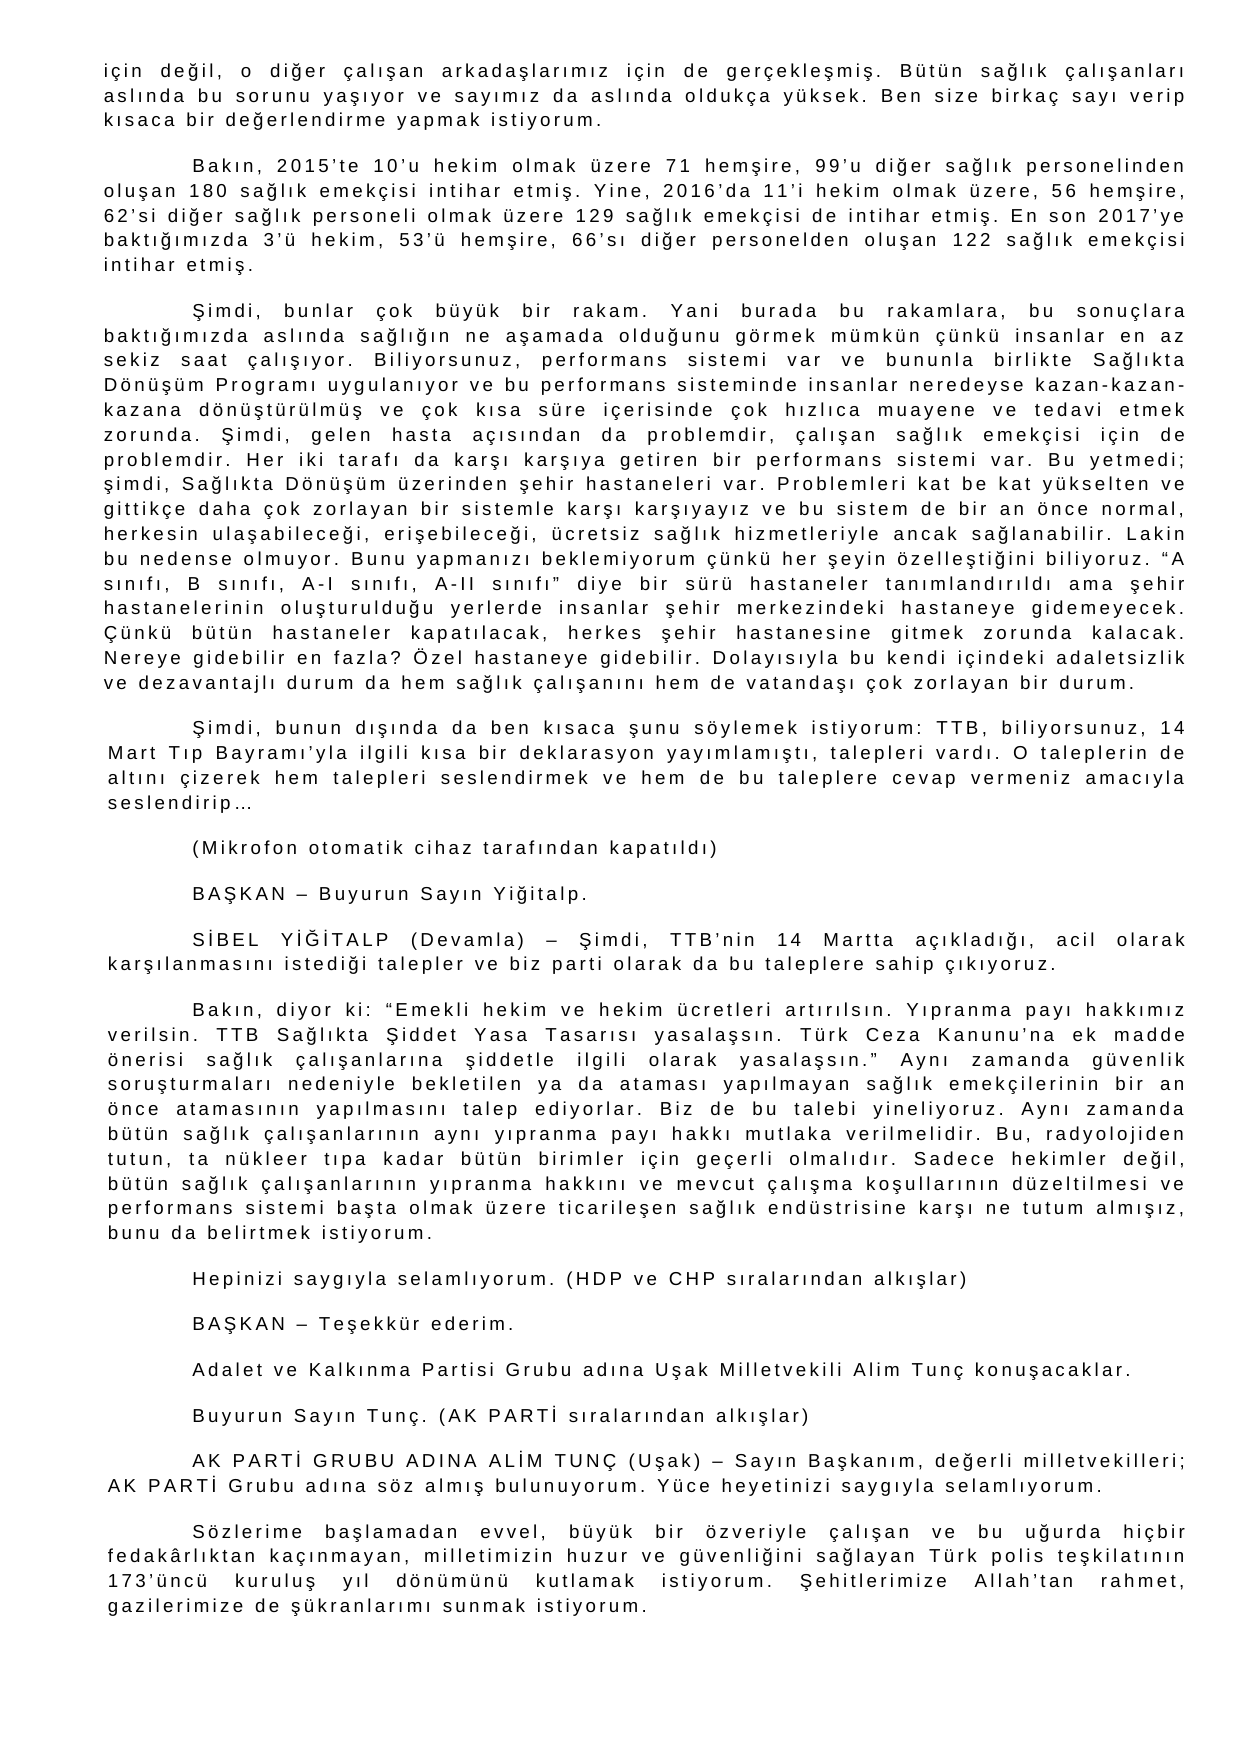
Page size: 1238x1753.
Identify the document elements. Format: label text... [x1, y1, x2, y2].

text Sözlerime başlamadan evvel, büyük bir özveriyle çalışan ve bu uğurda hiçbir fedakârlıktan kaçınmayan, milletimizin huzur ve güvenliğini sağlayan Türk polis teşkilatının 173’üncü kuruluş yıl dönümünü kutlamak istiyorum. Şehitlerimize Allah’tan rahmet, gazilerimize de şükranlarımı sunmak istiyorum. [108, 1521, 1186, 1616]
text (Mikrofon otomatik cihaz tarafından kapatıldı) [108, 837, 1186, 859]
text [103, 60, 1186, 131]
text Bakın, 2015’te 10’u hekim olmak üzere 71 hemşire, 99’u diğer sağlık personelinden oluşan 180 sağlık emekçisi intihar etmiş. Yine, 2016’da 11’i hekim olmak üzere, 56 hemşire, 62’si diğer sağlık personeli olmak üzere 129 sağlık emekçisi de intihar etmiş. En son 2017’ye baktığımızda 3’ü hekim, 53’ü hemşire, 66’sı diğer personelden oluşan 122 sağlık emekçisi intihar etmiş. [103, 155, 1186, 276]
text BAŞKAN – Buyurun Sayın Yiğitalp. [108, 883, 1186, 904]
text AK PARTİ GRUBU ADINA ALİM TUNÇ (Uşak) – Sayın Başkanım, değerli milletvekilleri; AK PARTİ Grubu adına söz almış bulunuyorum. Yüce heyetinizi saygıyla selamlıyorum. [108, 1450, 1186, 1496]
text Şimdi, bunlar çok büyük bir rakam. Yani burada bu rakamlara, bu sonuçlara baktığımızda aslında sağlığın ne aşamada olduğunu görmek mümkün çünkü insanlar en az sekiz saat çalışıyor. Biliyorsunuz, performans sistemi var ve bununla birlikte Sağlıkta Dönüşüm Programı uygulanıyor ve bu performans sisteminde insanlar neredeyse kazan-kazan-kazana dönüştürülmüş ve çok kısa süre içerisinde çok hızlıca muayene ve tedavi etmek zorunda. Şimdi, gelen hasta açısından da problemdir, çalışan sağlık emekçisi için de problemdir. Her iki tarafı da karşı karşıya getiren bir performans sistemi var. Bu yetmedi; şimdi, Sağlıkta Dönüşüm üzerinden şehir hastaneleri var. Problemleri kat be kat yükselten ve gittikçe daha çok zorlayan bir sistemle karşı karşıyayız ve bu sistem de bir an önce normal, herkesin ulaşabileceği, erişebileceği, ücretsiz sağlık hizmetleriyle ancak sağlanabilir. Lakin bu nedense olmuyor. Bunu yapmanızı beklemiyorum çünkü her şeyin özelleştiğini biliyoruz. “A sınıfı, B sınıfı, A-I sınıfı, A-II sınıfı” diye bir sürü hastaneler tanımlandırıldı ama şehir hastanelerinin oluşturulduğu yerlerde insanlar şehir merkezindeki hastaneye gidemeyecek. Çünkü bütün hastaneler kapatılacak, herkes şehir hastanesine gitmek zorunda kalacak. Nereye gidebilir en fazla? Özel hastaneye gidebilir. Dolayısıyla bu kendi içindeki adaletsizlik ve dezavantajlı durum da hem sağlık çalışanını hem de vatandaşı çok zorlayan bir durum. [103, 300, 1186, 693]
text Bakın, diyor ki: “Emekli hekim ve hekim ücretleri artırılsın. Yıpranma payı hakkımız verilsin. TTB Sağlıkta Şiddet Yasa Tasarısı yasalaşsın. Türk Ceza Kanunu’na ek madde önerisi sağlık çalışanlarına şiddetle ilgili olarak yasalaşsın.” Aynı zamanda güvenlik soruşturmaları nedeniyle bekletilen ya da ataması yapılmayan sağlık emekçilerinin bir an önce atamasının yapılmasını talep ediyorlar. Biz de bu talebi yineliyoruz. Aynı zamanda bütün sağlık çalışanlarının aynı yıpranma payı hakkı mutlaka verilmelidir. Bu, radyolojiden tutun, ta nükleer tıpa kadar bütün birimler için geçerli olmalıdır. Sadece hekimler değil, bütün sağlık çalışanlarının yıpranma hakkını ve mevcut çalışma koşullarının düzeltilmesi ve performans sistemi başta olmak üzere ticarileşen sağlık endüstrisine karşı ne tutum almışız, bunu da belirtmek istiyorum. [108, 999, 1186, 1243]
text Adalet ve Kalkınma Partisi Grubu adına Uşak Milletvekili Alim Tunç konuşacaklar. [108, 1359, 1186, 1380]
text Buyurun Sayın Tunç. (AK PARTİ sıralarından alkışlar) [108, 1404, 1186, 1426]
text SİBEL YİĞİTALP (Devamla) – Şimdi, TTB’nin 14 Martta açıkladığı, acil olarak karşılanmasını istediği talepler ve biz parti olarak da bu taleplere sahip çıkıyoruz. [108, 928, 1186, 975]
text Şimdi, bunun dışında da ben kısaca şunu söylemek istiyorum: TTB, biliyorsunuz, 14 Mart Tıp Bayramı’yla ilgili kısa bir deklarasyon yayımlamıştı, talepleri vardı. O taleplerin de altını çizerek hem talepleri seslendirmek ve hem de bu taleplere cevap vermeniz amacıyla seslendirip… [108, 717, 1186, 813]
text Hepinizi saygıyla selamlıyorum. (HDP ve CHP sıralarından alkışlar) [108, 1268, 1186, 1289]
text BAŞKAN – Teşekkür ederim. [108, 1313, 1186, 1335]
